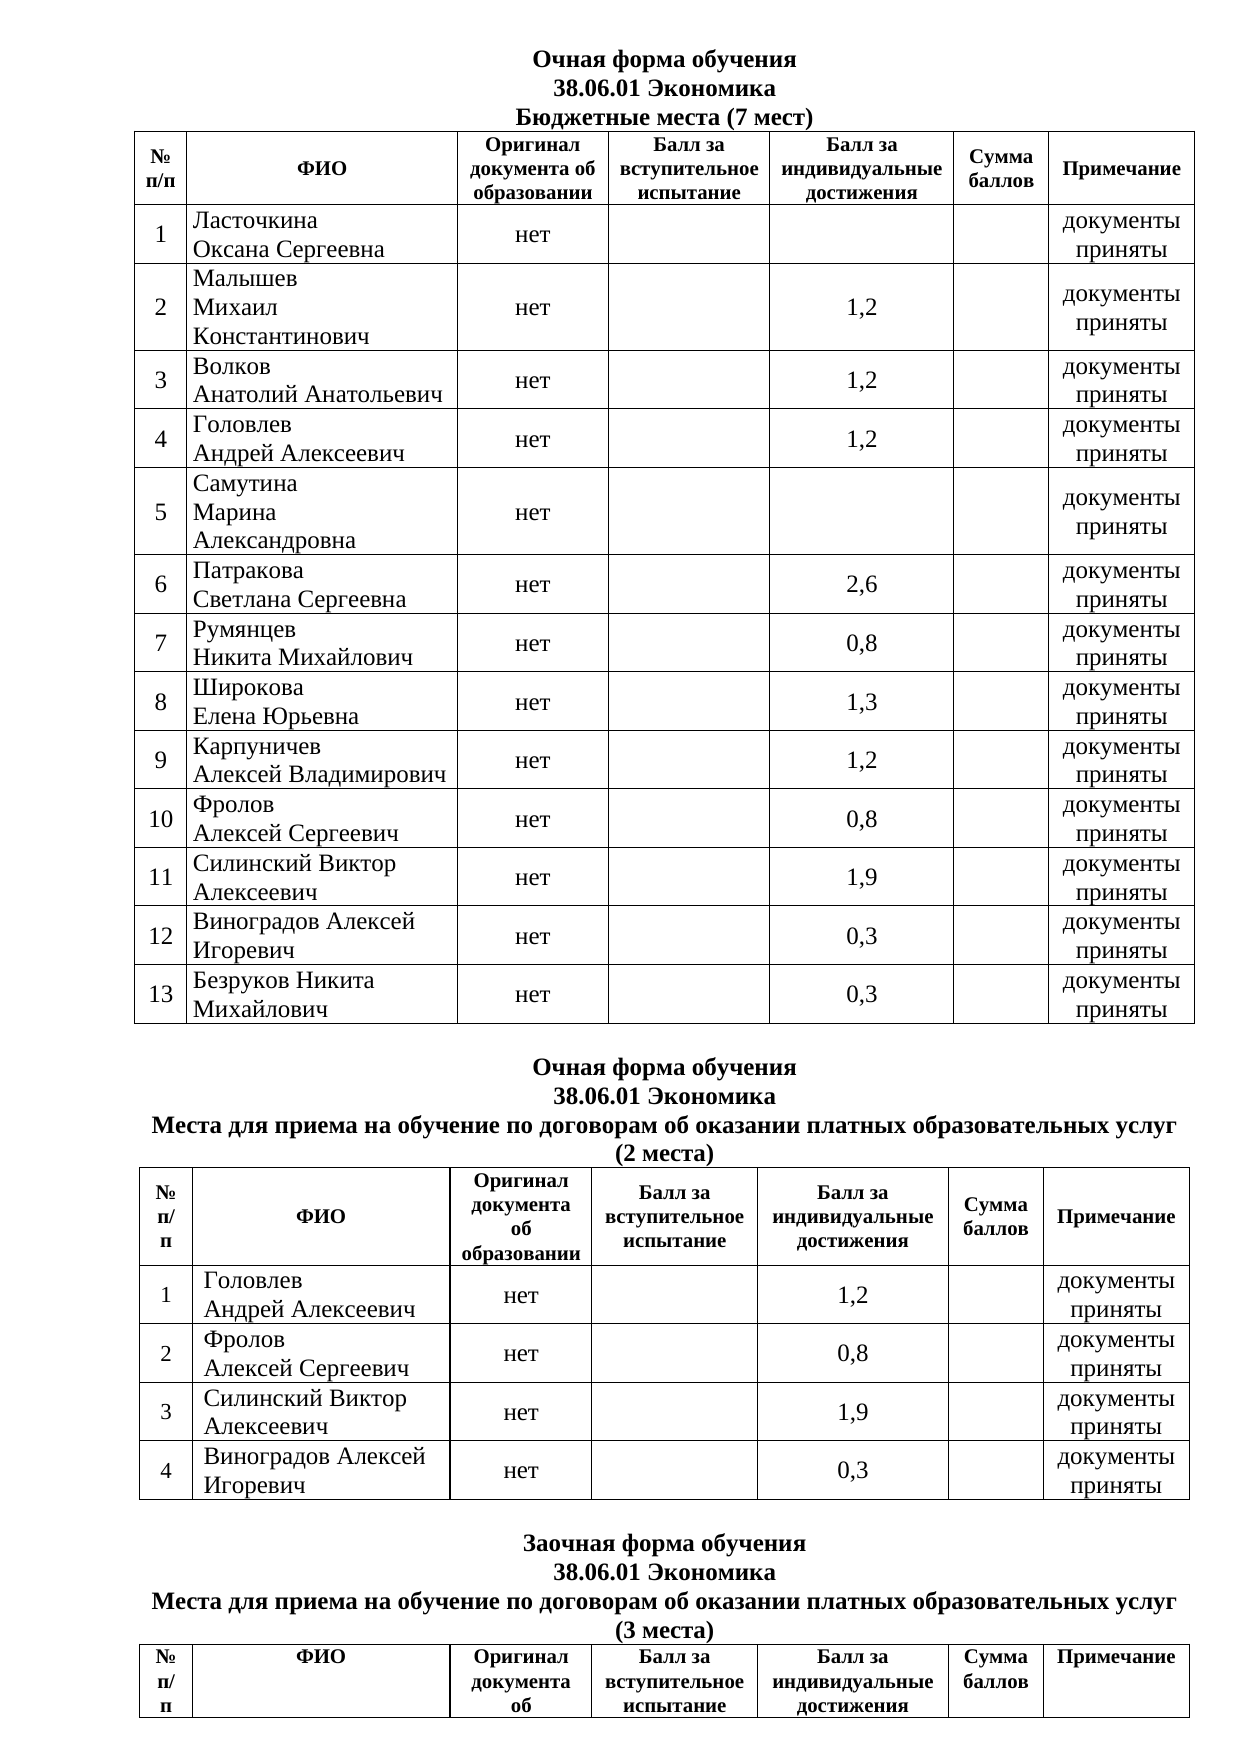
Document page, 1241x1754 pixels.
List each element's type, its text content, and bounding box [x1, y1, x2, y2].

table_cell 3 [135, 351, 186, 408]
table_cell нет [458, 965, 608, 1022]
table_cell 1,3 [770, 672, 953, 730]
table_cell нет [458, 906, 608, 964]
table_cell 5 [135, 468, 186, 554]
table_cell [609, 555, 769, 613]
table_cell 6 [135, 555, 186, 613]
text Бюджетные места (7 мест) [148, 102, 1181, 131]
table_cell [954, 264, 1048, 350]
table_cell [949, 1441, 1043, 1499]
table_cell нет [458, 555, 608, 613]
table_header № п/п [140, 1168, 192, 1264]
table_cell 10 [135, 789, 186, 847]
table_cell нет [458, 409, 608, 467]
table_cell Виноградов Алексей Игоревич [193, 1441, 449, 1499]
table_cell [954, 205, 1048, 262]
table_cell 1,2 [770, 351, 953, 408]
table_header Примечание [1049, 132, 1194, 204]
table_cell 2,6 [770, 555, 953, 613]
table_cell 1,9 [758, 1383, 948, 1440]
table_cell Головлев Андрей Алексеевич [193, 1266, 449, 1323]
table_cell 2 [140, 1324, 192, 1382]
table_header ФИО [193, 1645, 449, 1717]
table_cell нет [458, 848, 608, 905]
table_cell 0,8 [770, 789, 953, 847]
table_cell 4 [140, 1441, 192, 1499]
table_header Оригинал документа об образовании [451, 1168, 591, 1264]
table_cell нет [451, 1441, 591, 1499]
table_header Примечание [1044, 1645, 1189, 1717]
table_cell Безруков Никита Михайлович [187, 965, 457, 1022]
table_cell документы приняты [1049, 264, 1194, 350]
table_cell документы приняты [1049, 906, 1194, 964]
table_cell [949, 1383, 1043, 1440]
table_cell Волков Анатолий Анатольевич [187, 351, 457, 408]
table_cell документы приняты [1049, 351, 1194, 408]
table_cell 7 [135, 614, 186, 671]
text Места для приема на обучение по договорам об оказании платных образовательных услуг (2 места) [148, 1110, 1181, 1167]
table_cell нет [451, 1266, 591, 1323]
table_cell Малышев Михаил Константинович [187, 264, 457, 350]
table_cell Силинский Виктор Алексеевич [193, 1383, 449, 1440]
table_cell [609, 965, 769, 1022]
table_cell [592, 1441, 757, 1499]
table_cell [609, 672, 769, 730]
table_cell [609, 731, 769, 788]
table_cell Фролов Алексей Сергеевич [193, 1324, 449, 1382]
table_header Балл за индивидуальные достижения [758, 1168, 948, 1264]
table_cell нет [458, 789, 608, 847]
table_header № п/п [140, 1645, 192, 1717]
table_cell документы приняты [1049, 409, 1194, 467]
table_cell [954, 848, 1048, 905]
table_cell 8 [135, 672, 186, 730]
text Заочная форма обучения [148, 1528, 1181, 1557]
table_cell [954, 555, 1048, 613]
table_cell [949, 1266, 1043, 1323]
table_cell [609, 789, 769, 847]
table_cell 12 [135, 906, 186, 964]
table_cell документы приняты [1049, 731, 1194, 788]
table_cell 0,8 [758, 1324, 948, 1382]
table_header ФИО [193, 1168, 449, 1264]
table_cell 4 [135, 409, 186, 467]
table_cell [954, 672, 1048, 730]
table_cell Ласточкина Оксана Сергеевна [187, 205, 457, 262]
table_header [451, 1645, 591, 1717]
table_cell [609, 351, 769, 408]
table_header Сумма баллов [954, 132, 1048, 204]
table_cell 2 [135, 264, 186, 350]
table_cell [954, 409, 1048, 467]
table_cell документы приняты [1049, 205, 1194, 262]
table_cell [954, 614, 1048, 671]
table_cell Силинский Виктор Алексеевич [187, 848, 457, 905]
table_cell [770, 468, 953, 554]
table_cell [592, 1383, 757, 1440]
table_cell документы приняты [1049, 614, 1194, 671]
table_cell [609, 468, 769, 554]
table_cell 0,3 [758, 1441, 948, 1499]
table_cell документы приняты [1049, 555, 1194, 613]
table_cell [592, 1324, 757, 1382]
table_cell нет [458, 614, 608, 671]
table_cell [609, 848, 769, 905]
table_cell [609, 614, 769, 671]
table_cell 0,3 [770, 965, 953, 1022]
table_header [592, 1645, 757, 1717]
table_cell документы приняты [1049, 789, 1194, 847]
text 38.06.01 Экономика [148, 1557, 1181, 1586]
table_cell нет [458, 731, 608, 788]
table_cell [949, 1324, 1043, 1382]
table_header Сумма баллов [949, 1645, 1043, 1717]
table_cell Патракова Светлана Сергеевна [187, 555, 457, 613]
table_cell [592, 1266, 757, 1323]
table_cell Карпуничев Алексей Владимирович [187, 731, 457, 788]
table_header Оригинал документа об образовании [458, 132, 608, 204]
table_cell 0,3 [770, 906, 953, 964]
table_cell документы приняты [1049, 672, 1194, 730]
table_cell документы приняты [1044, 1324, 1189, 1382]
table_cell нет [458, 468, 608, 554]
table_cell нет [458, 264, 608, 350]
table_header Балл за индивидуальные достижения [770, 132, 953, 204]
table_cell [609, 264, 769, 350]
table_cell нет [458, 672, 608, 730]
table_cell 1,2 [758, 1266, 948, 1323]
text 38.06.01 Экономика [148, 1081, 1181, 1110]
table_cell нет [451, 1324, 591, 1382]
table_cell 13 [135, 965, 186, 1022]
table_cell Головлев Андрей Алексеевич [187, 409, 457, 467]
table_cell нет [451, 1383, 591, 1440]
table_cell документы приняты [1049, 468, 1194, 554]
table_cell документы приняты [1049, 848, 1194, 905]
table_cell 1 [140, 1266, 192, 1323]
text Очная форма обучения [148, 1052, 1181, 1081]
table_cell Самутина Марина Александровна [187, 468, 457, 554]
table_cell документы приняты [1044, 1441, 1189, 1499]
table_cell 9 [135, 731, 186, 788]
table_cell [954, 906, 1048, 964]
text Очная форма обучения [148, 44, 1181, 73]
table_cell 1,9 [770, 848, 953, 905]
table_cell документы приняты [1044, 1383, 1189, 1440]
table_cell Румянцев Никита Михайлович [187, 614, 457, 671]
table_cell 1,2 [770, 409, 953, 467]
table_cell [609, 409, 769, 467]
table_cell документы приняты [1044, 1266, 1189, 1323]
table_header Примечание [1044, 1168, 1189, 1264]
table_cell [770, 205, 953, 262]
table_cell 11 [135, 848, 186, 905]
table_cell Фролов Алексей Сергеевич [187, 789, 457, 847]
table_cell 3 [140, 1383, 192, 1440]
table_cell нет [458, 351, 608, 408]
table_cell [609, 906, 769, 964]
table_header Сумма баллов [949, 1168, 1043, 1264]
text 38.06.01 Экономика [148, 73, 1181, 102]
table_cell 1,2 [770, 264, 953, 350]
table_cell [954, 731, 1048, 788]
table_cell 0,8 [770, 614, 953, 671]
text Места для приема на обучение по договорам об оказании платных образовательных услуг (3 места) [148, 1586, 1181, 1643]
table_header № п/п [135, 132, 186, 204]
table_cell [954, 965, 1048, 1022]
table_cell Широкова Елена Юрьевна [187, 672, 457, 730]
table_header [758, 1645, 948, 1717]
table_cell 1 [135, 205, 186, 262]
table_cell 1,2 [770, 731, 953, 788]
table_cell [954, 351, 1048, 408]
table_header ФИО [187, 132, 457, 204]
table_cell документы приняты [1049, 965, 1194, 1022]
table_cell [954, 789, 1048, 847]
table_cell [609, 205, 769, 262]
table_header Балл за вступительное испытание [592, 1168, 757, 1264]
table_header Балл за вступительное испытание [609, 132, 769, 204]
table_cell нет [458, 205, 608, 262]
table_cell Виноградов Алексей Игоревич [187, 906, 457, 964]
table_cell [954, 468, 1048, 554]
